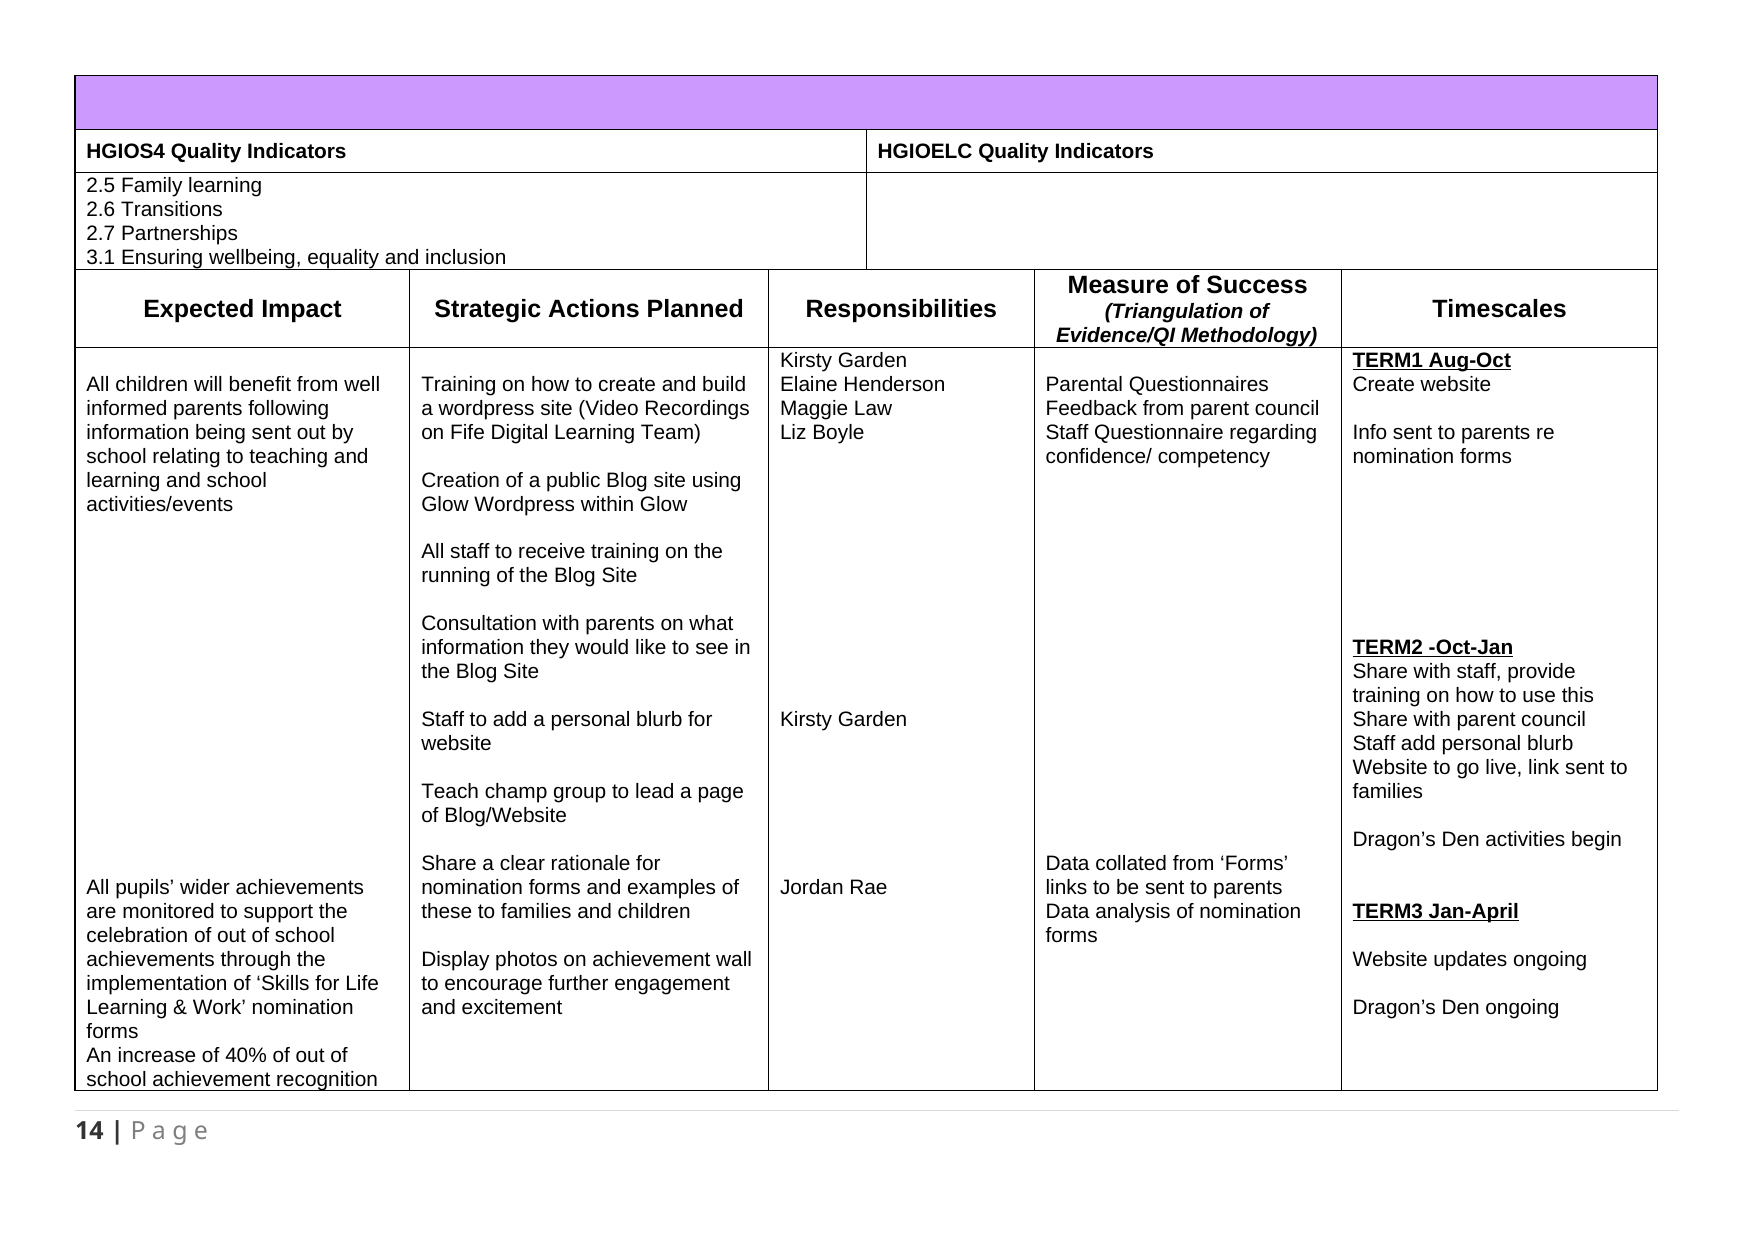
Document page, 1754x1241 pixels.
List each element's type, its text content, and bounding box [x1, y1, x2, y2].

table_cell HGIOS4 Quality Indicators [76, 130, 866, 172]
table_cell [769, 348, 1034, 1090]
table_cell Strategic Actions Planned [410, 270, 768, 347]
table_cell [76, 348, 409, 1090]
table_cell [1342, 348, 1657, 1090]
table_cell Responsibilities [769, 270, 1034, 347]
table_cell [410, 348, 768, 1090]
table_cell 2.5 Family learning 2.6 Transitions 2.7 Partnerships 3.1 Ensuring wellbeing, equality and inclusion [76, 173, 866, 269]
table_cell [1035, 348, 1341, 1090]
table_cell Expected Impact [76, 270, 409, 347]
table_cell [867, 173, 1657, 269]
table_cell HGIOELC Quality Indicators [867, 130, 1657, 172]
table_cell Timescales [1342, 270, 1657, 347]
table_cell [76, 76, 1657, 129]
table_cell Measure of Success (Triangulation of Evidence/QI Methodology) [1035, 270, 1341, 347]
